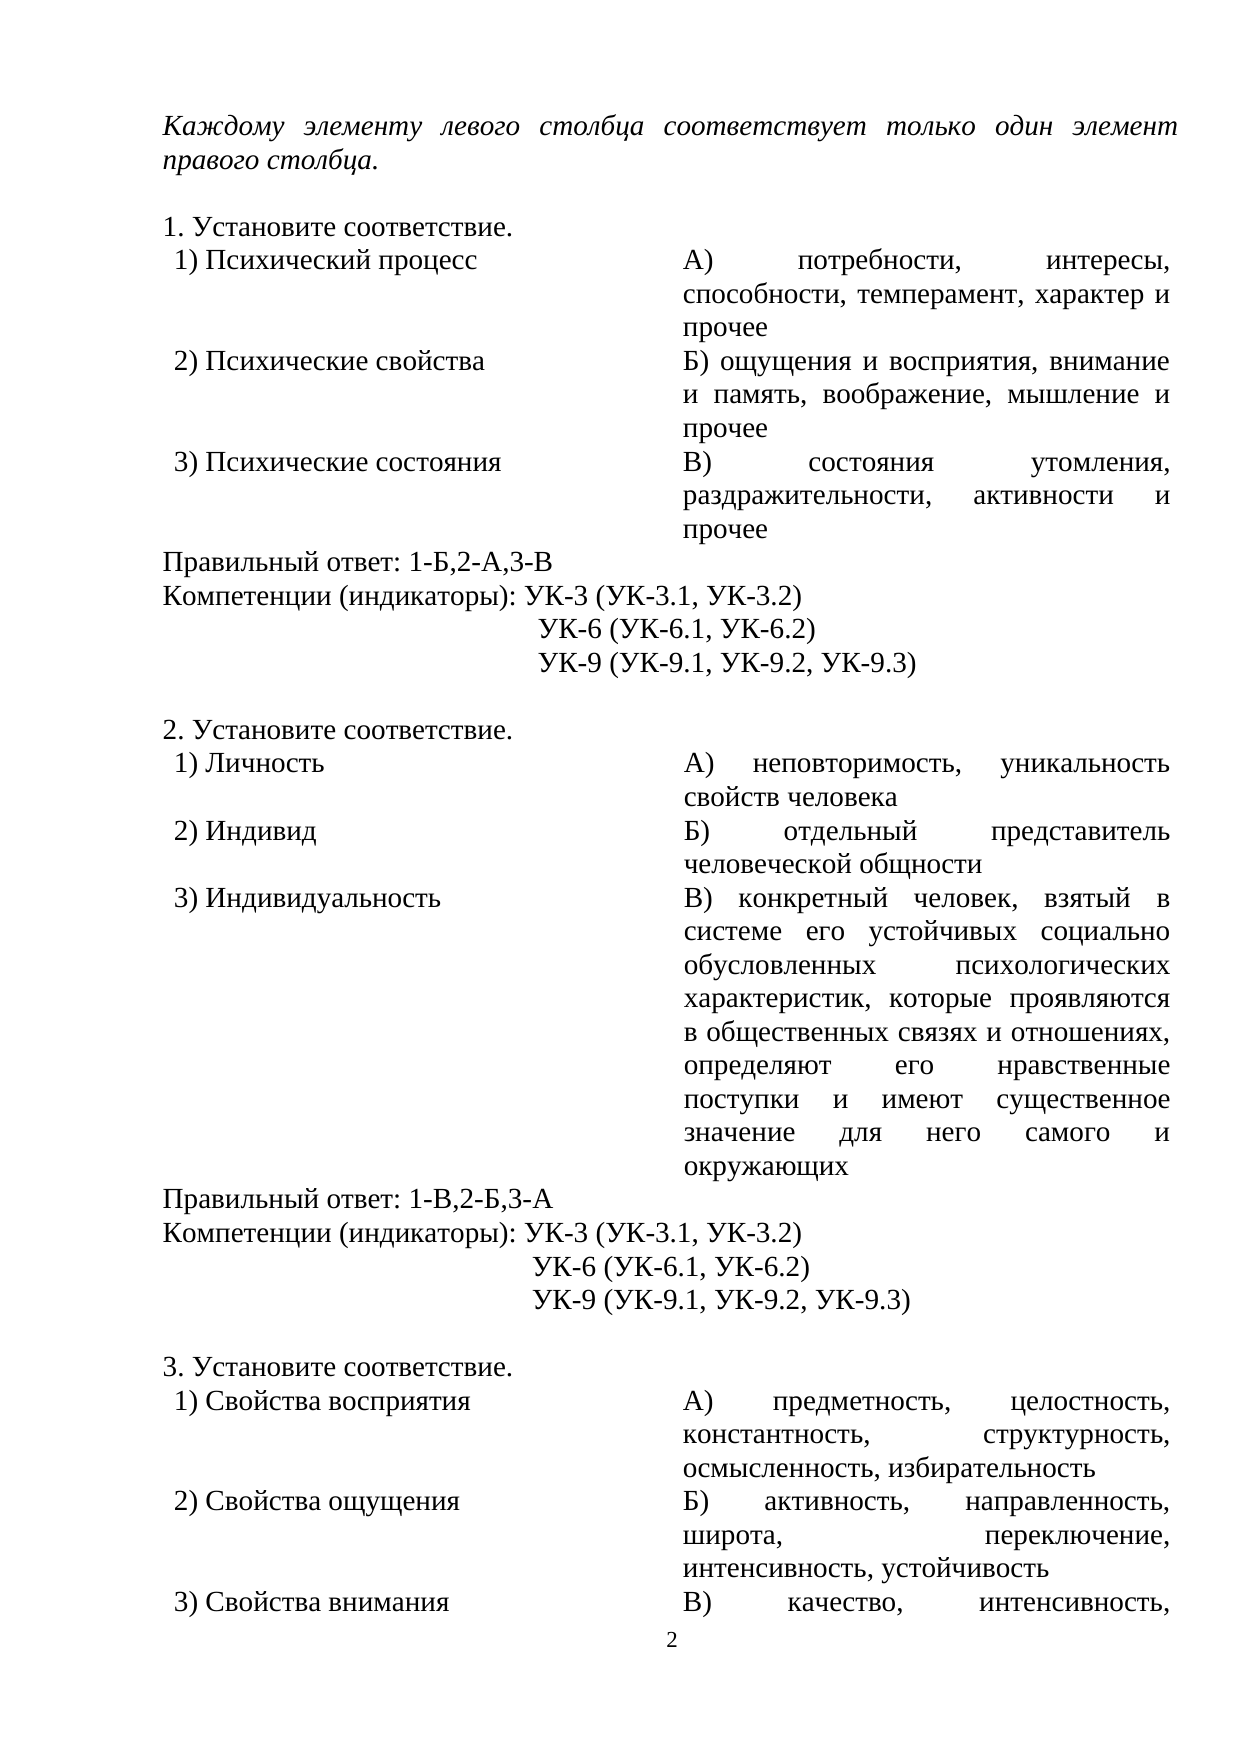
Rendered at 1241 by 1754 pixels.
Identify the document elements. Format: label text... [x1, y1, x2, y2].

text Компетенции (индикаторы): УК-3 (УК-3.1, УК-3.2) [162, 1215, 1181, 1249]
table_cell 3) Индивидуальность [163, 880, 672, 1182]
text 3. Установите соответствие. [162, 1349, 1181, 1383]
table_header А) предметность, целостность, константность, структурность, осмысленность, избирательность [671, 1383, 1182, 1483]
table_header 1) Свойства восприятия [163, 1383, 671, 1483]
text УК-6 (УК-6.1, УК-6.2) [162, 1249, 1181, 1282]
table_cell Б) отдельный представитель человеческой общности [672, 813, 1182, 880]
table_header А) неповторимость, уникальность свойств человека [672, 746, 1182, 813]
table_cell 2) Психические свойства [163, 343, 671, 444]
table_header 1) Психический процесс [163, 243, 671, 343]
text Каждому элементу левого столбца соответствует только один элемент правого столбца. [162, 108, 1181, 175]
table_cell 3) Психические состояния [163, 444, 671, 544]
text 1. Установите соответствие. [162, 209, 1181, 242]
table_header А) потребности, интересы, способности, темперамент, характер и прочее [671, 243, 1182, 343]
table_cell Б) активность, направленность, широта, переключение, интенсивность, устойчивость [671, 1484, 1182, 1584]
text Компетенции (индикаторы): УК-3 (УК-3.1, УК-3.2) [162, 578, 1181, 611]
table_header 1) Личность [163, 746, 672, 813]
text УК-9 (УК-9.1, УК-9.2, УК-9.3) [162, 645, 1181, 678]
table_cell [163, 1584, 671, 1618]
text 2. Установите соответствие. [162, 712, 1181, 746]
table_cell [671, 1584, 1182, 1618]
table_cell 2) Индивид [163, 813, 672, 880]
text УК-9 (УК-9.1, УК-9.2, УК-9.3) [162, 1282, 1181, 1316]
table_cell Б) ощущения и восприятия, внимание и память, воображение, мышление и прочее [671, 343, 1182, 444]
text УК-6 (УК-6.1, УК-6.2) [162, 611, 1181, 645]
table_cell В) конкретный человек, взятый в системе его устойчивых социально обусловленных психологических характеристик, которые проявляются в общественных связях и отношениях, определяют его нравственные поступки и имеют существенное значение для него самого и окружающих [672, 880, 1182, 1182]
text Правильный ответ: 1-В,2-Б,3-А [162, 1182, 1181, 1215]
text Правильный ответ: 1-Б,2-А,3-В [162, 544, 1181, 578]
table_cell В) состояния утомления, раздражительности, активности и прочее [671, 444, 1182, 544]
table_cell 2) Свойства ощущения [163, 1484, 671, 1584]
